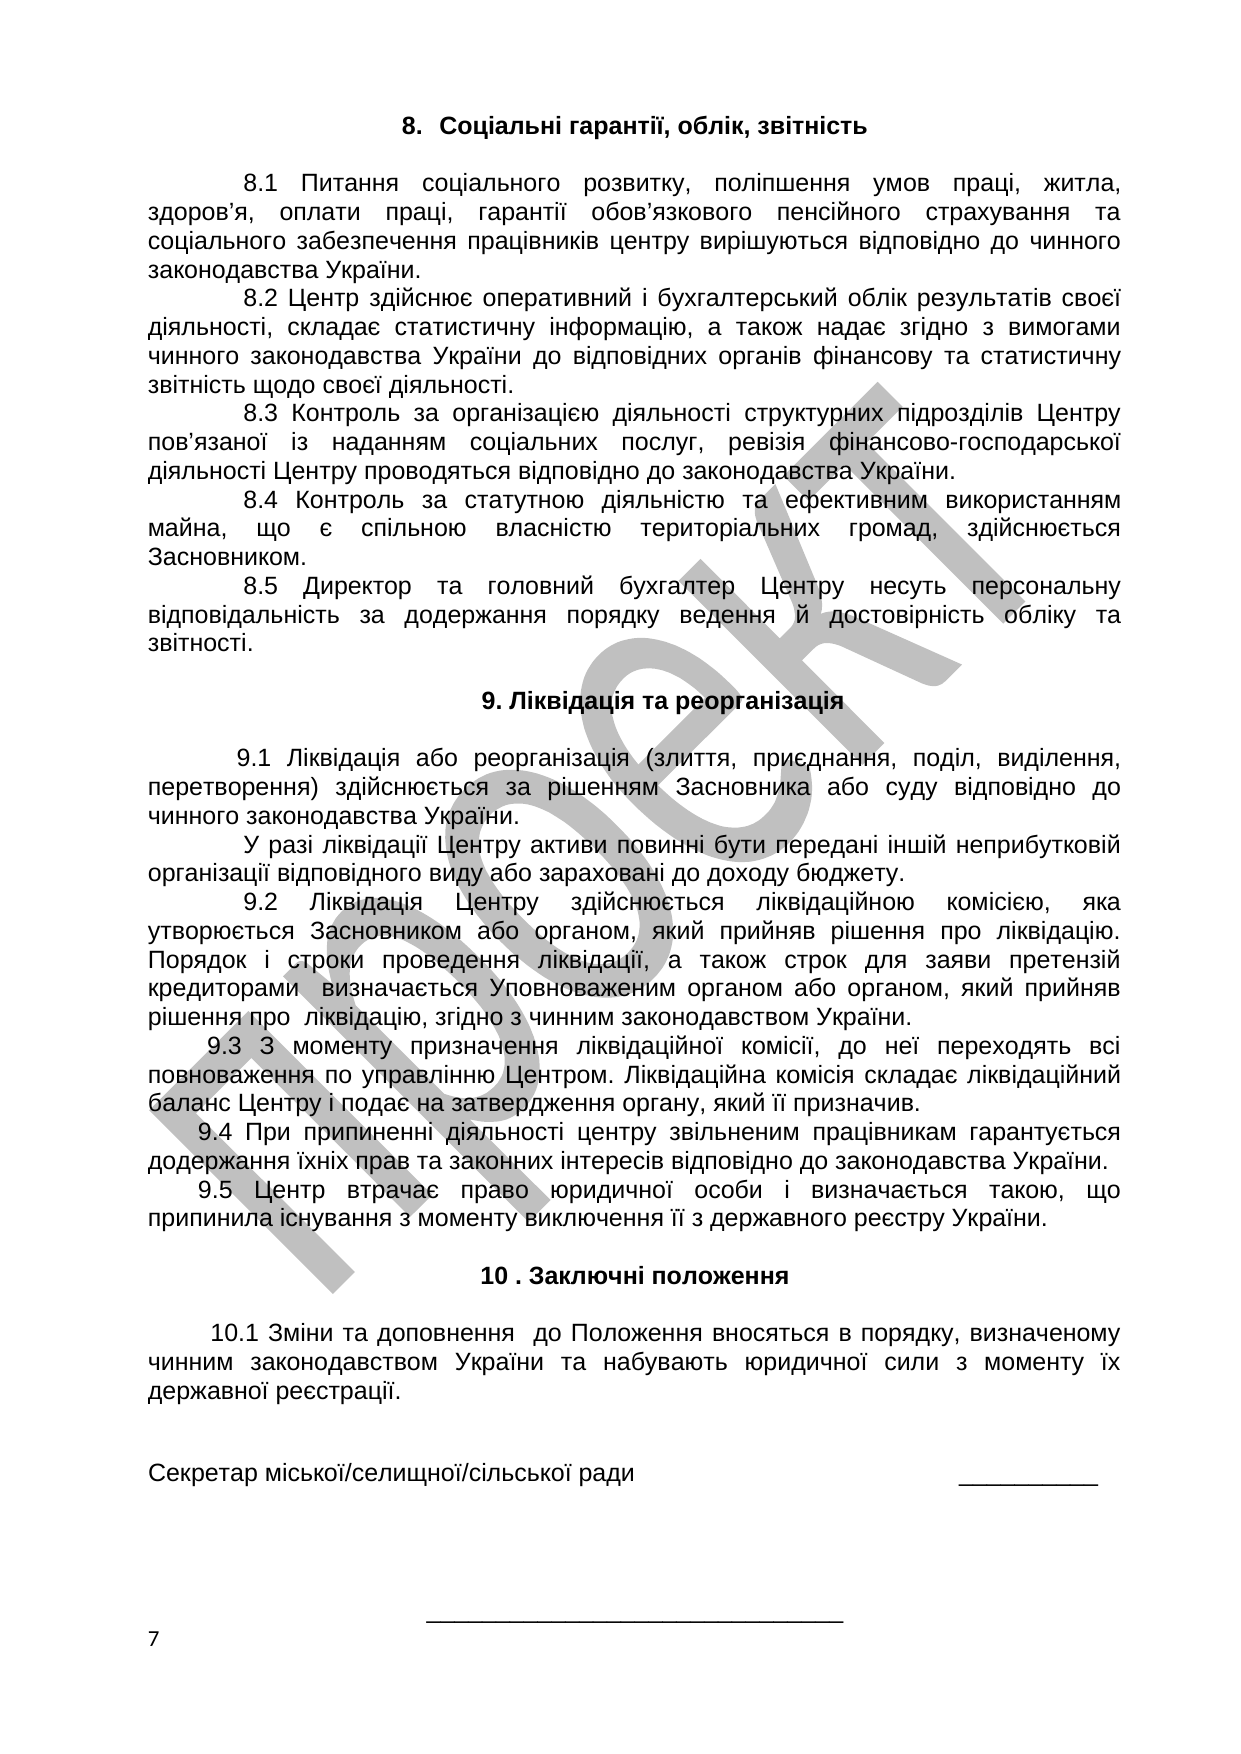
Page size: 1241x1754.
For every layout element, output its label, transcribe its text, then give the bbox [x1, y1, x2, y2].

text 9.3 З моменту призначення ліквідаційної комісії, до неї переходять всі повноваження по управлінню Центром. Ліквідаційна комісія складає ліквідаційний баланс Центру і подає на затвердження органу, який її призначив. [148, 1031, 1122, 1117]
text 8.5 Директор та головний бухгалтер Центру несуть персональну відповідальність за додержання порядку ведення й достовірність обліку та звітності. [148, 571, 1122, 657]
text 9.5 Центр втрачає право юридичної особи і визначається такою, що припинила існування з моменту виключення її з державного реєстру України. [148, 1174, 1122, 1232]
text 9.4 При припиненні діяльності центру звільненим працівникам гарантується додержання їхніх прав та законних інтересів відповідно до законодавства України. [148, 1117, 1122, 1174]
text ______________________________ [148, 1595, 1122, 1624]
text 10.1 Зміни та доповнення до Положення вносяться в порядку, визначеному чинним законодавством України та набувають юридичної сили з моменту їх державної реєстрації. [148, 1318, 1122, 1404]
text 9. Ліквідація та реорганізація [148, 686, 1122, 714]
text Секретар міської/селищної/сільської ради __________ [148, 1458, 1122, 1487]
text 8.1 Питання соціального розвитку, поліпшення умов праці, житла, здоров’я, оплати праці, гарантії обов’язкового пенсійного страхування та соціального забезпечення працівників центру вирішуються відповідно до чинного законодавства України. [148, 168, 1122, 283]
text 9.2 Ліквідація Центру здійснюється ліквідаційною комісією, яка утворюється Засновником або органом, який прийняв рішення про ліквідацію. Порядок і строки проведення ліквідації, а також строк для заяви претензій кредиторами визначається Уповноваженим органом або органом, який прийняв рішення про ліквідацію, згідно з чинним законодавством України. [148, 887, 1122, 1031]
text 8.3 Контроль за організацією діяльності структурних підрозділів Центру пов’язаної із наданням соціальних послуг, ревізія фінансово-господарської діяльності Центру проводяться відповідно до законодавства України. [148, 398, 1122, 484]
text 8.2 Центр здійснює оперативний і бухгалтерський облік результатів своєї діяльності, складає статистичну інформацію, а також надає згідно з вимогами чинного законодавства України до відповідних органів фінансову та статистичну звітність щодо своєї діяльності. [148, 283, 1122, 398]
list Соціальні гарантії, облік, звітність [148, 111, 1122, 139]
text 8.4 Контроль за статутною діяльністю та ефективним використанням майна, що є спільною власністю територіальних громад, здійснюється Засновником. [148, 484, 1122, 571]
text 9.1 Ліквідація або реорганізація (злиття, приєднання, поділ, виділення, перетворення) здійснюється за рішенням Засновника або суду відповідно до чинного законодавства України. [148, 743, 1122, 829]
text 10 . Заключні положення [148, 1261, 1122, 1289]
text У разі ліквідації Центру активи повинні бути передані іншій неприбутковій організації відповідного виду або зараховані до доходу бюджету. [148, 829, 1122, 887]
